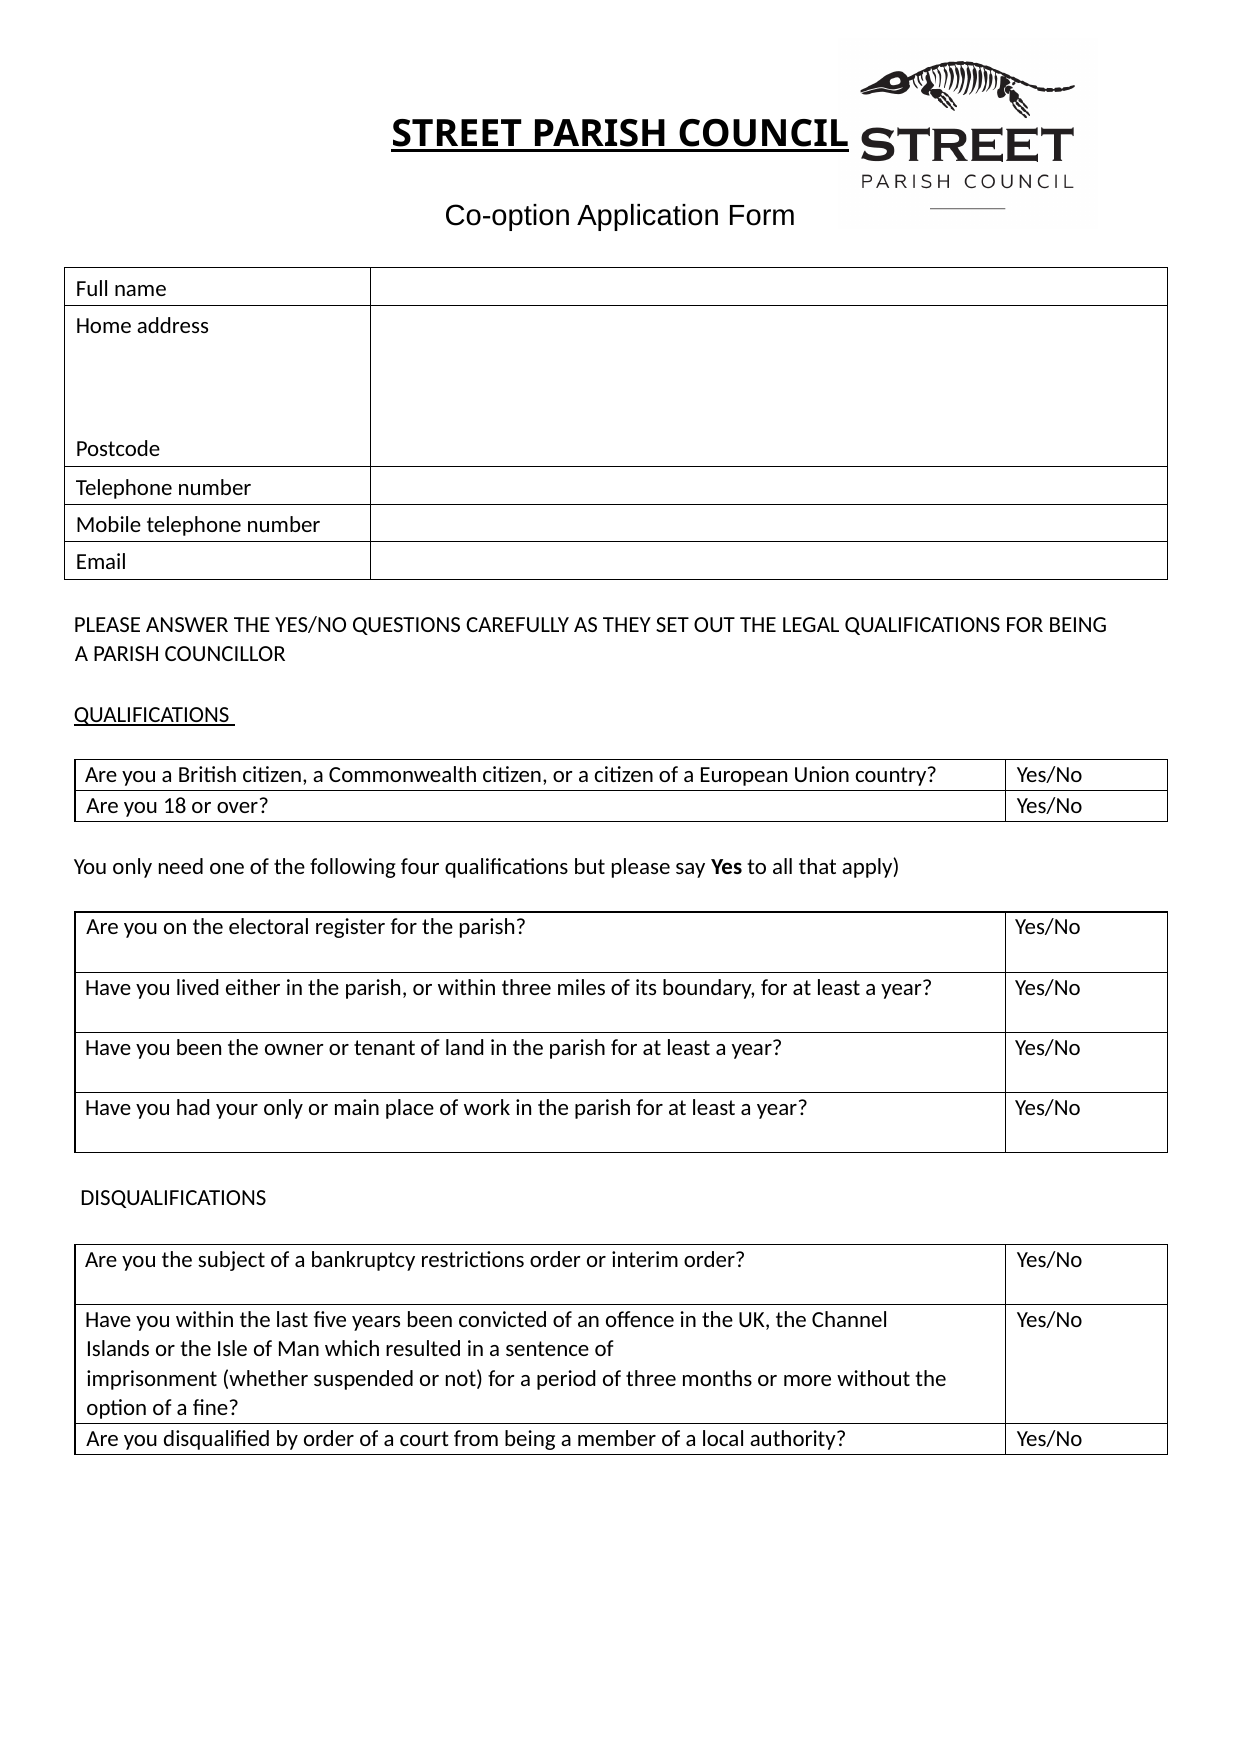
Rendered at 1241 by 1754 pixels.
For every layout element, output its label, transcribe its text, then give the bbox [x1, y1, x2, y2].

text QUALIFICATIONS [73, 700, 1121, 728]
table_cell Have you within the last five years been convicted of an offence in the UK, the Channel Islands or the Isle of Man which resulted in a sentence of imprisonment (whether suspended or not) for a period of three months or more without the option of a fine? [76, 1305, 1005, 1423]
table_cell [371, 505, 1167, 541]
table_header Are you the subject of a bankruptcy restrictions order or interim order? [76, 1245, 1005, 1304]
table_header Yes/No [1006, 760, 1167, 790]
text DISQUALIFICATIONS [75, 1183, 1165, 1211]
table_header Are you a British citizen, a Commonwealth citizen, or a citizen of a European Union country? [76, 760, 1005, 790]
picture [837, 157, 1099, 198]
table_header Are you on the electoral register for the parish? [76, 913, 1005, 972]
table_cell Home address Postcode [65, 306, 370, 466]
table_cell Yes/No [1006, 1424, 1167, 1453]
table_cell Are you 18 or over? [76, 791, 1005, 821]
table_cell Yes/No [1006, 791, 1167, 821]
table_header [371, 268, 1167, 305]
table_cell [371, 306, 1167, 466]
table_cell Have you been the owner or tenant of land in the parish for at least a year? [76, 1033, 1005, 1092]
table_cell Yes/No [1006, 1093, 1167, 1152]
table_cell Have you lived either in the parish, or within three miles of its boundary, for at least a year? [76, 973, 1005, 1032]
table_cell Yes/No [1006, 1305, 1167, 1423]
text Co-option Application Form [75, 198, 1165, 232]
text STREET PARISH COUNCIL [75, 106, 1165, 157]
table_cell [371, 542, 1167, 578]
table_cell [371, 467, 1167, 504]
table_cell Yes/No [1006, 973, 1167, 1032]
table_header Yes/No [1006, 913, 1167, 972]
table_header Full name [65, 268, 370, 305]
text You only need one of the following four qualifications but please say Yes to all that apply) [73, 852, 1121, 880]
table_cell Are you disqualified by order of a court from being a member of a local authority? [76, 1424, 1005, 1453]
table_cell Email [65, 542, 370, 578]
table_cell Have you had your only or main place of work in the parish for at least a year? [76, 1093, 1005, 1152]
table_cell Telephone number [65, 467, 370, 504]
text PLEASE ANSWER THE YES/NO QUESTIONS CAREFULLY AS THEY SET OUT THE LEGAL QUALIFICATIONS FOR BEING A PARISH COUNCILLOR [73, 611, 1121, 668]
table_cell Mobile telephone number [65, 505, 370, 541]
table_header Yes/No [1006, 1245, 1167, 1304]
table_cell Yes/No [1006, 1033, 1167, 1092]
picture [837, 38, 1099, 106]
